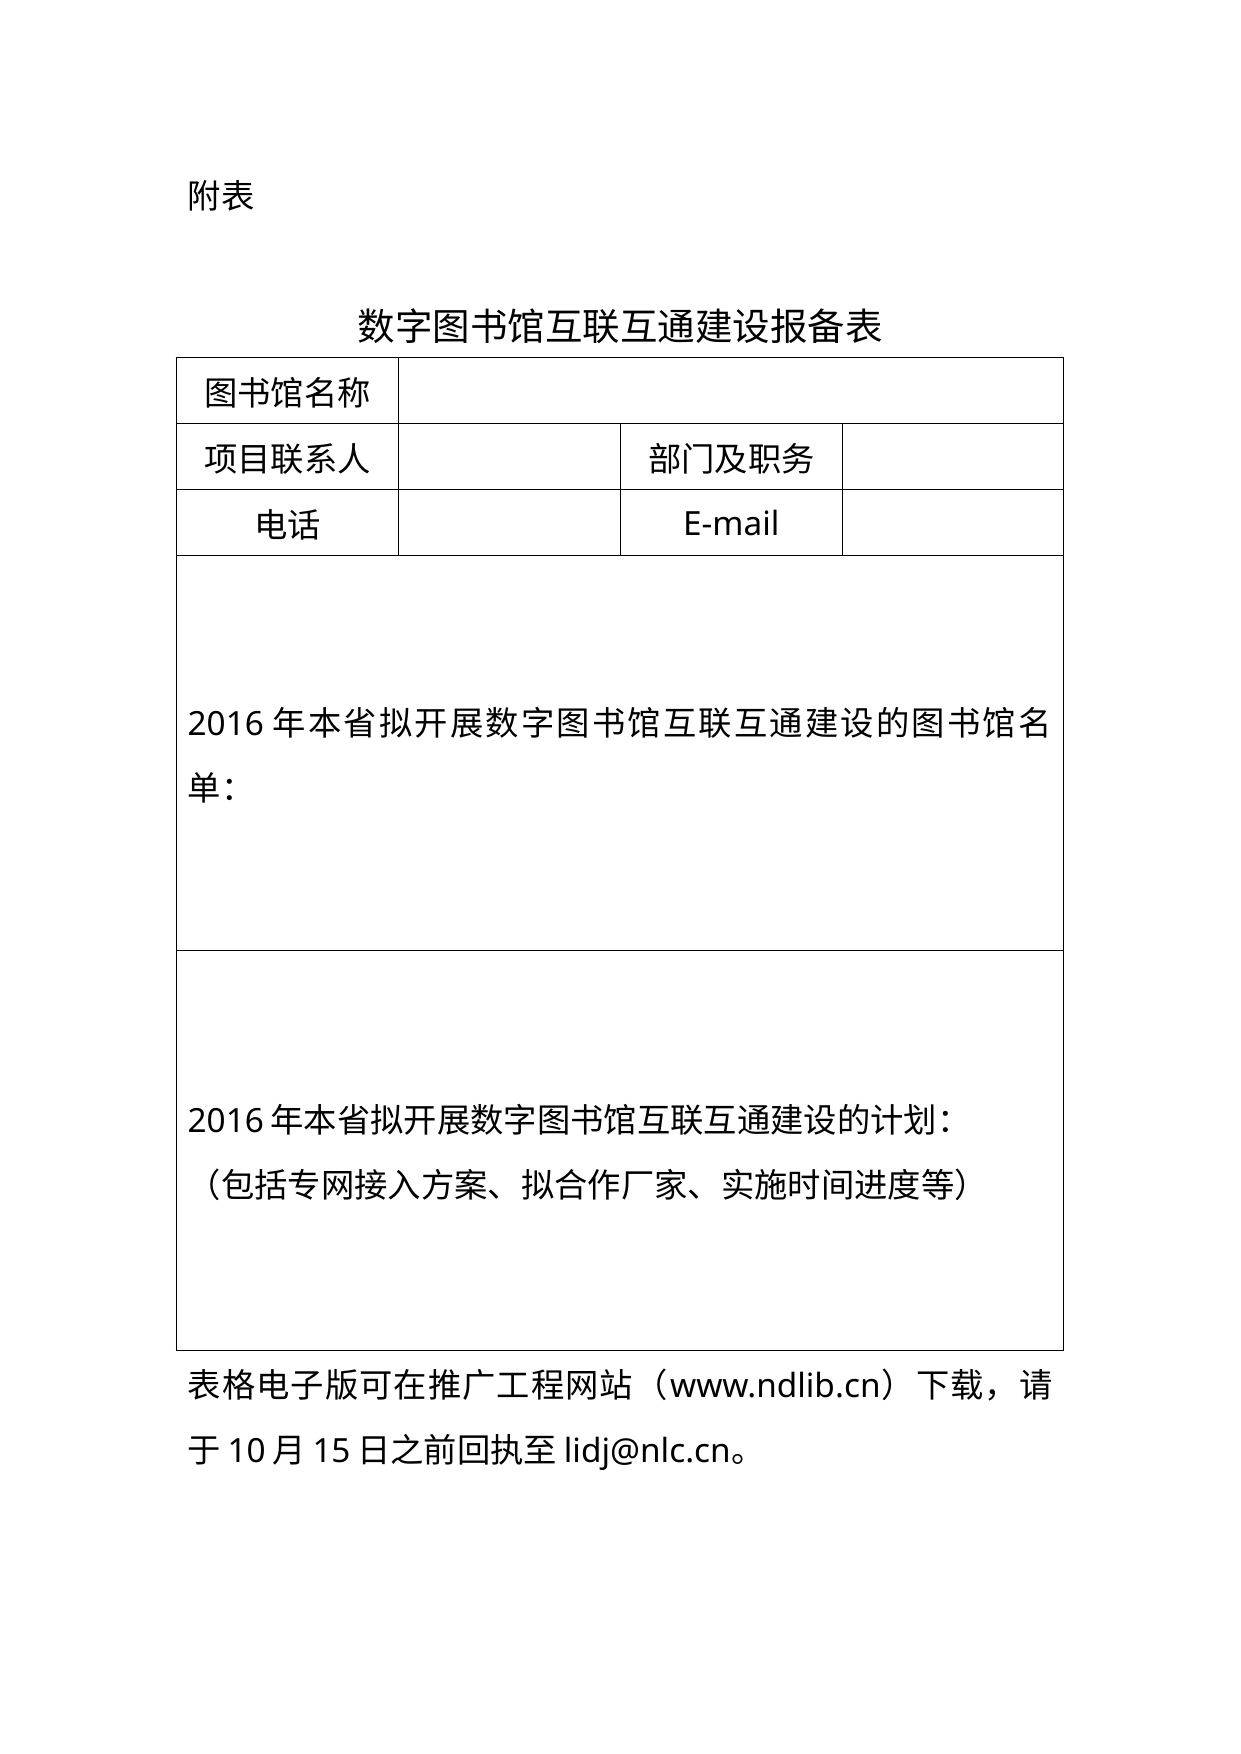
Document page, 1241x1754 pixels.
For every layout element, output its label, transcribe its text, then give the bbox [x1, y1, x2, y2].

table_cell 部门及职务 [621, 424, 842, 489]
text 表格电子版可在推广工程网站（www.ndlib.cn）下载，请于10月15日之前回执至lidj@nlc.cn。 [187, 1351, 1053, 1481]
table_cell [399, 424, 620, 489]
table_cell 项目联系人 [177, 424, 398, 489]
table_cell [399, 490, 620, 555]
table_header [399, 358, 1063, 423]
table_cell 2016年本省拟开展数字图书馆互联互通建设的计划： （包括专网接入方案、拟合作厂家、实施时间进度等） [177, 951, 1063, 1350]
table_cell E-mail [621, 490, 842, 555]
text 数字图书馆互联互通建设报备表 [187, 292, 1053, 357]
table_cell [843, 490, 1063, 555]
table_cell 2016年本省拟开展数字图书馆互联互通建设的图书馆名单： [177, 556, 1063, 950]
table_cell [843, 424, 1063, 489]
table_header 图书馆名称 [177, 358, 398, 423]
table_cell 电话 [177, 490, 398, 555]
text 附表 [187, 162, 1053, 227]
